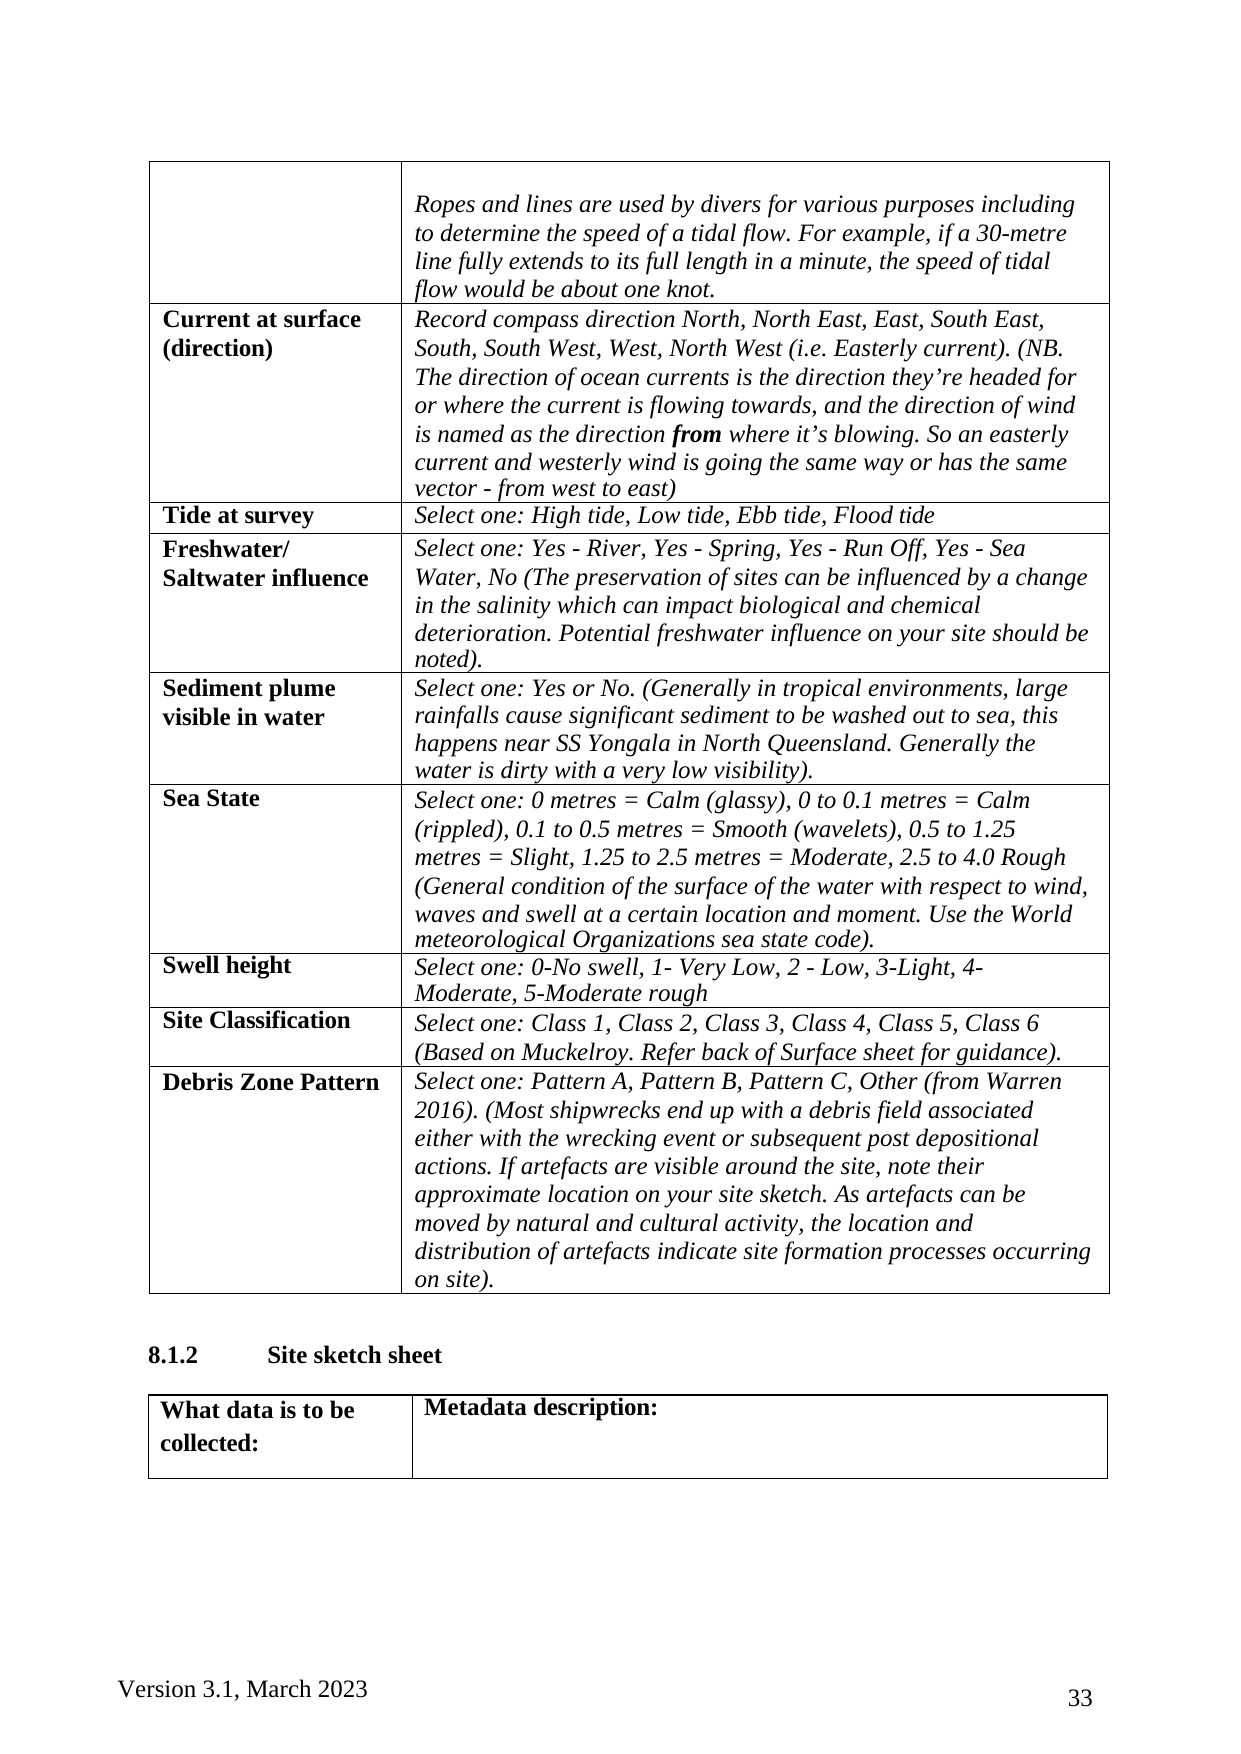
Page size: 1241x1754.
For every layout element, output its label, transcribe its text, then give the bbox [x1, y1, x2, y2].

table_cell Debris Zone Pattern [150, 1067, 401, 1293]
table_cell Select one: 0 metres = Calm (glassy), 0 to 0.1 metres = Calm (rippled), 0.1 to 0.5 metres = Smooth (wavelets), 0.5 to 1.25 metres = Slight, 1.25 to 2.5 metres = Moderate, 2.5 to 4.0 Rough (General condition of the surface of the water with respect to wind, waves and swell at a certain location and moment. Use the World meteorological Organizations sea state code). [402, 785, 1109, 953]
table_cell Ropes and lines are used by divers for various purposes including to determine the speed of a tidal flow. For example, if a 30-metre line fully extends to its full length in a minute, the speed of tidal flow would be about one knot. [402, 162, 1109, 303]
table_cell Tide at survey [150, 503, 401, 533]
table_cell Sea State [150, 785, 401, 953]
table_cell Select one: Pattern A, Pattern B, Pattern C, Other (from Warren 2016). (Most shipwrecks end up with a debris field associated either with the wrecking event or subsequent post depositional actions. If artefacts are visible around the site, note their approximate location on your site sketch. As artefacts can be moved by natural and cultural activity, the location and distribution of artefacts indicate site formation processes occurring on site). [402, 1067, 1109, 1293]
table_cell Select one: 0-No swell, 1- Very Low, 2 - Low, 3-Light, 4-Moderate, 5-Moderate rough [402, 954, 1109, 1007]
table_cell Select one: Yes or No. (Generally in tropical environments, large rainfalls cause significant sediment to be washed out to sea, this happens near SS Yongala in North Queensland. Generally the water is dirty with a very low visibility). [402, 673, 1109, 784]
table_cell Select one: Class 1, Class 2, Class 3, Class 4, Class 5, Class 6 (Based on Muckelroy. Refer back of Surface sheet for guidance). [402, 1008, 1109, 1066]
table_cell Site Classification [150, 1008, 401, 1066]
table_cell Select one: High tide, Low tide, Ebb tide, Flood tide [402, 503, 1109, 533]
table_cell Record compass direction North, North East, East, South East, South, South West, West, North West (i.e. Easterly current). (NB. The direction of ocean currents is the direction they’re headed for or where the current is flowing towards, and the direction of wind is named as the direction from where it’s blowing. So an easterly current and westerly wind is going the same way or has the same vector - from west to east) [402, 304, 1109, 502]
table_cell Current at surface (direction) [150, 304, 401, 502]
table_cell Freshwater/ Saltwater influence [150, 534, 401, 672]
table_cell [150, 162, 401, 303]
table_cell Swell height [150, 954, 401, 1007]
table_cell Select one: Yes - River, Yes - Spring, Yes - Run Off, Yes - Sea Water, No (The preservation of sites can be influenced by a change in the salinity which can impact biological and chemical deterioration. Potential freshwater influence on your site should be noted). [402, 534, 1109, 672]
table_cell Sediment plume visible in water [150, 673, 401, 784]
subtitle 8.1.2 Site sketch sheet [148, 1340, 1142, 1369]
